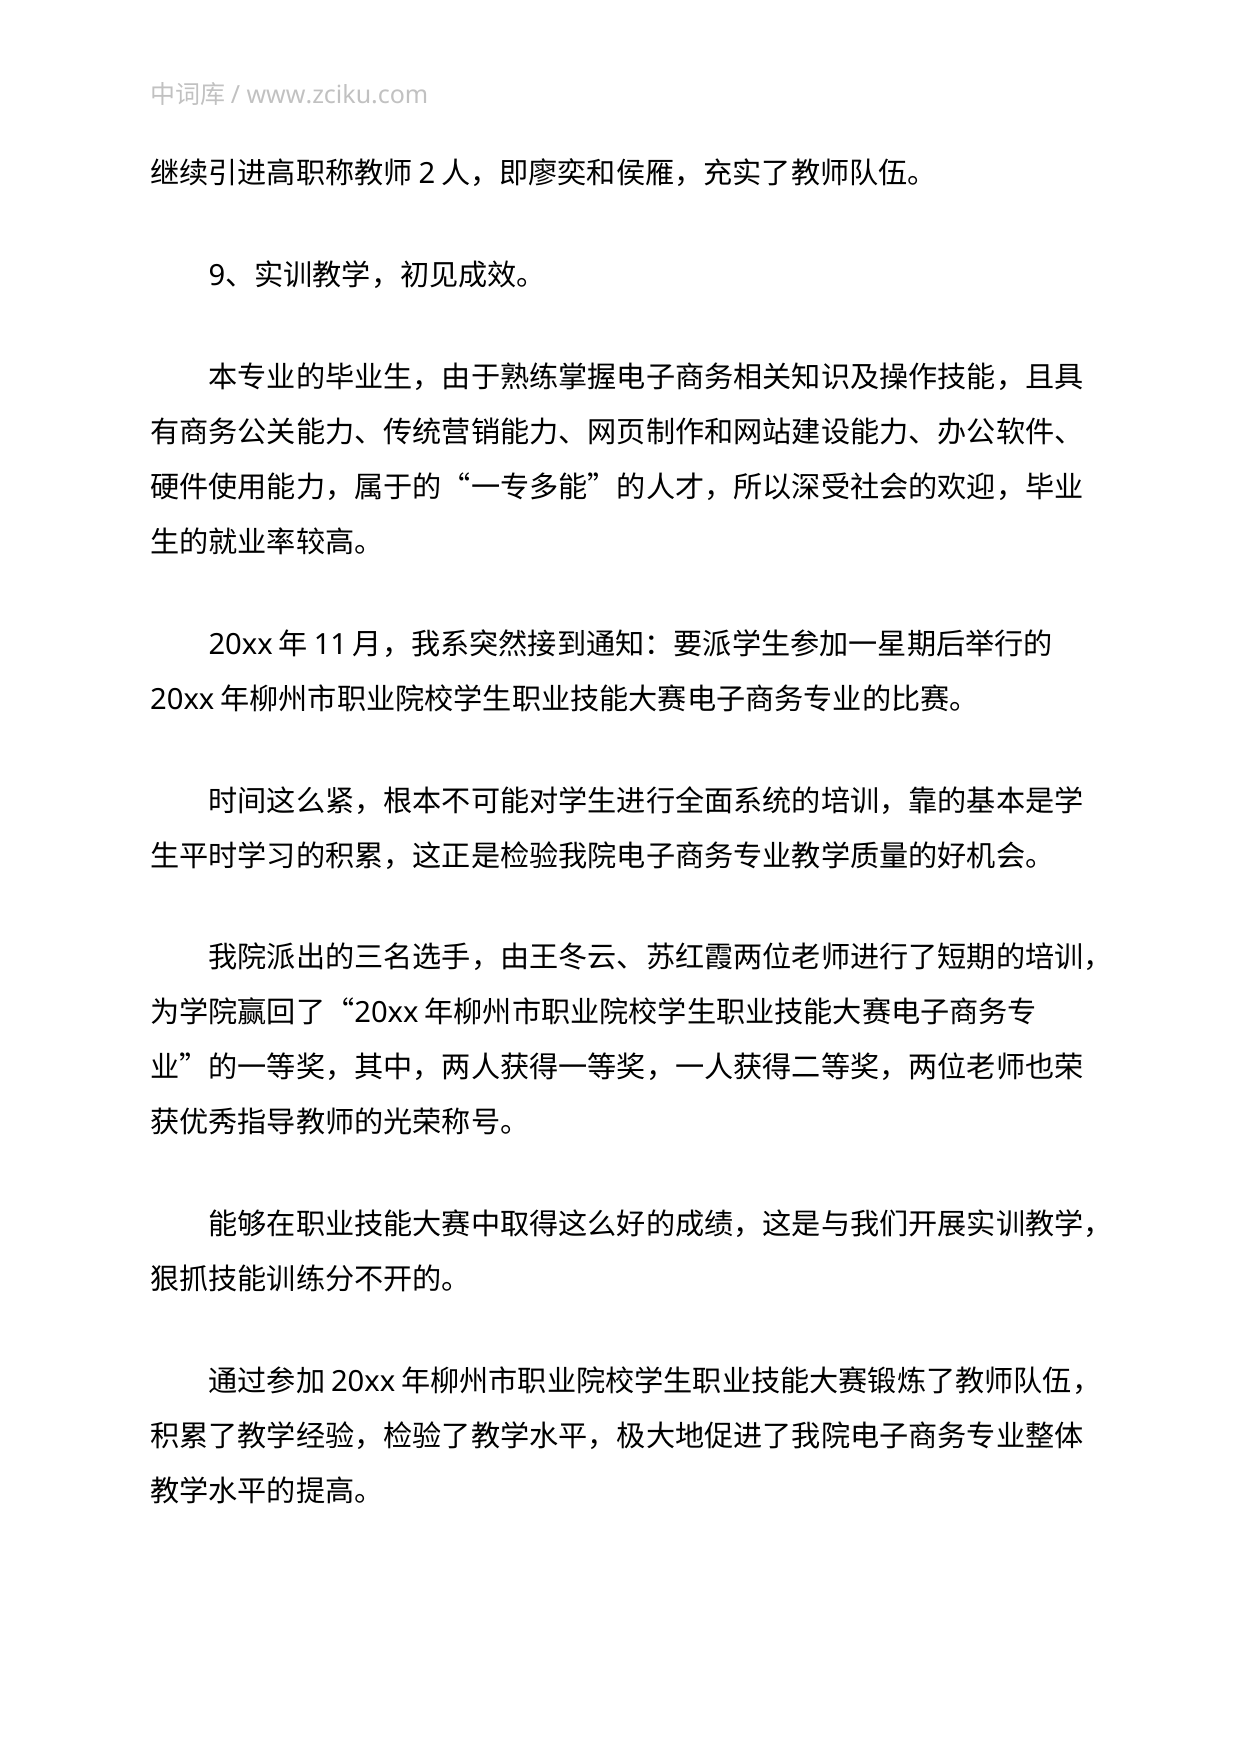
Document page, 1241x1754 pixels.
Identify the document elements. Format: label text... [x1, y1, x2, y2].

text 通过参加20xx年柳州市职业院校学生职业技能大赛锻炼了教师队伍，积累了教学经验，检验了教学水平，极大地促进了我院电子商务专业整体教学水平的提高。 [150, 1357, 1090, 1509]
text 我院派出的三名选手，由王冬云、苏红霞两位老师进行了短期的培训，为学院赢回了“20xx年柳州市职业院校学生职业技能大赛电子商务专业”的一等奖，其中，两人获得一等奖，一人获得二等奖，两位老师也荣获优秀指导教师的光荣称号。 [150, 934, 1090, 1141]
text 时间这么紧，根本不可能对学生进行全面系统的培训，靠的基本是学生平时学习的积累，这正是检验我院电子商务专业教学质量的好机会。 [150, 777, 1090, 874]
text 9、实训教学，初见成效。 [150, 252, 1090, 294]
text 能够在职业技能大赛中取得这么好的成绩，这是与我们开展实训教学，狠抓技能训练分不开的。 [150, 1201, 1090, 1298]
text 本专业的毕业生，由于熟练掌握电子商务相关知识及操作技能，且具有商务公关能力、传统营销能力、网页制作和网站建设能力、办公软件、硬件使用能力，属于的“一专多能”的人才，所以深受社会的欢迎，毕业生的就业率较高。 [150, 354, 1090, 561]
text 20xx年11月，我系突然接到通知：要派学生参加一星期后举行的20xx年柳州市职业院校学生职业技能大赛电子商务专业的比赛。 [150, 620, 1090, 718]
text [150, 150, 1090, 192]
